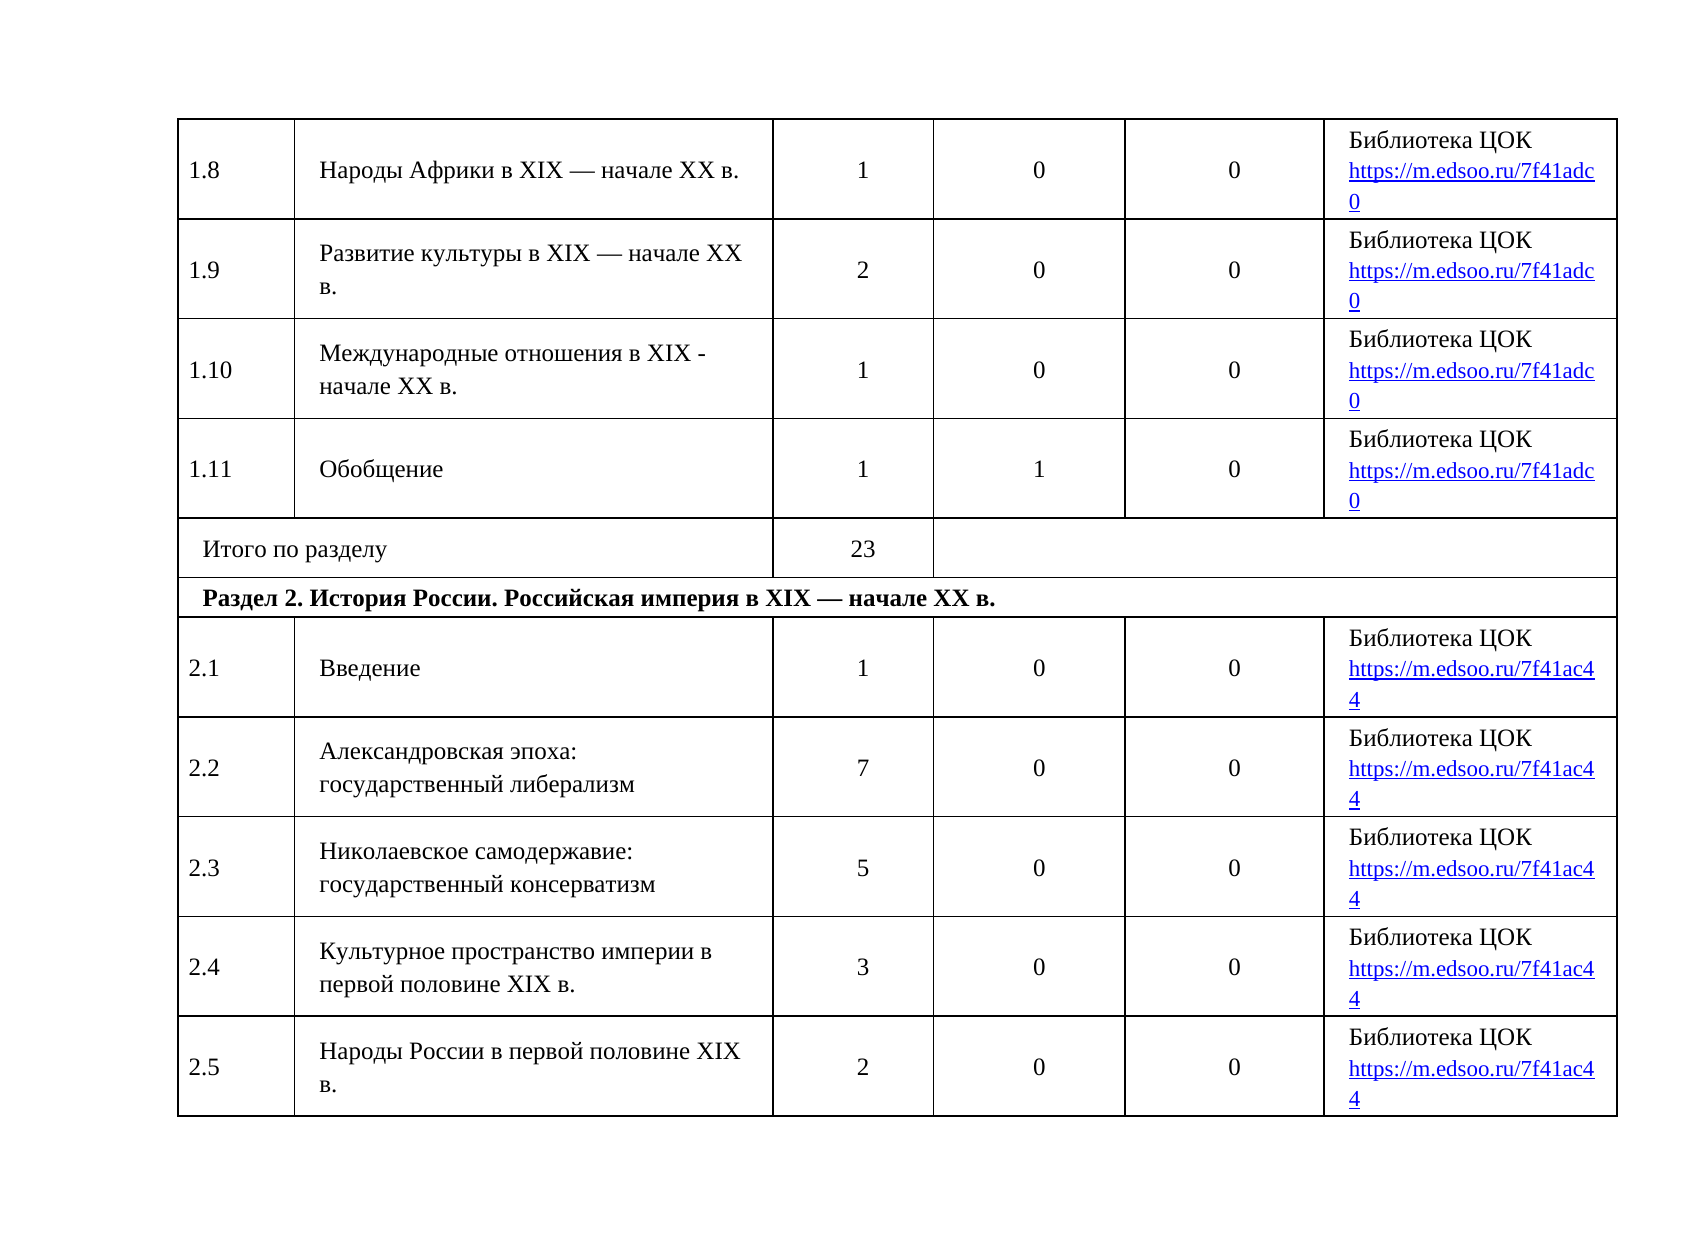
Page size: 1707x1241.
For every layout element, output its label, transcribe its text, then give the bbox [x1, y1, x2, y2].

table_cell 0 [934, 319, 1124, 417]
table_cell Раздел 2. История России. Российская империя в XIX — начале XX в. [179, 578, 1616, 616]
table_cell 0 [934, 917, 1124, 1015]
table_cell 1 [774, 618, 933, 716]
table_cell 0 [934, 120, 1124, 218]
table_cell 0 [1126, 419, 1323, 517]
table_cell 0 [1126, 1017, 1323, 1115]
table_cell 1 [774, 120, 933, 218]
table_cell Александровская эпоха: государственный либерализм [295, 718, 772, 816]
table_cell 0 [934, 718, 1124, 816]
table_cell 2.5 [179, 1017, 294, 1115]
table_cell 1 [774, 319, 933, 417]
table_cell 1.10 [179, 319, 294, 417]
table_cell 2.4 [179, 917, 294, 1015]
table_cell 0 [934, 817, 1124, 916]
table_cell Культурное пространство империи в первой половине XIX в. [295, 917, 772, 1015]
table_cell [1325, 917, 1616, 1015]
table_cell 0 [1126, 718, 1323, 816]
table_cell 2.3 [179, 817, 294, 916]
table_cell Библиотека ЦОК https://m.edsoo.ru/7f41ac44 [1325, 718, 1616, 816]
table_cell Библиотека ЦОК https://m.edsoo.ru/7f41ac44 [1325, 817, 1616, 916]
table_cell 1.9 [179, 220, 294, 318]
table_cell 0 [1126, 817, 1323, 916]
table_cell 1 [774, 419, 933, 517]
table_cell Обобщение [295, 419, 772, 517]
table_cell 0 [1126, 319, 1323, 417]
table_cell Введение [295, 618, 772, 716]
table_cell 3 [774, 917, 933, 1015]
table_cell 0 [934, 618, 1124, 716]
table_cell 0 [1126, 618, 1323, 716]
table_cell 2.2 [179, 718, 294, 816]
table_cell 0 [1126, 220, 1323, 318]
table_cell 5 [774, 817, 933, 916]
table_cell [1325, 220, 1616, 318]
table_cell Народы Африки в ХIХ — начале ХХ в. [295, 120, 772, 218]
table_cell 0 [934, 220, 1124, 318]
table_cell 2.1 [179, 618, 294, 716]
table_cell 0 [1126, 917, 1323, 1015]
table_cell 2 [774, 220, 933, 318]
table_cell Развитие культуры в XIX — начале ХХ в. [295, 220, 772, 318]
table_cell Библиотека ЦОК https://m.edsoo.ru/7f41adc0 [1325, 419, 1616, 517]
table_cell Библиотека ЦОК https://m.edsoo.ru/7f41ac44 [1325, 618, 1616, 716]
table_cell 7 [774, 718, 933, 816]
table_cell Библиотека ЦОК https://m.edsoo.ru/7f41adc0 [1325, 319, 1616, 417]
table_cell 0 [934, 1017, 1124, 1115]
table_cell Итого по разделу [179, 519, 772, 577]
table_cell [1325, 120, 1616, 218]
table_cell 1.8 [179, 120, 294, 218]
table_cell Народы России в первой половине XIX в. [295, 1017, 772, 1115]
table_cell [1325, 1017, 1616, 1115]
table_cell Николаевское самодержавие: государственный консерватизм [295, 817, 772, 916]
table_cell 1.11 [179, 419, 294, 517]
table_cell [934, 519, 1616, 577]
table_cell 0 [1126, 120, 1323, 218]
table_cell 2 [774, 1017, 933, 1115]
table_cell 1 [934, 419, 1124, 517]
table_cell Международные отношения в XIX - начале XX в. [295, 319, 772, 417]
table_cell 23 [774, 519, 933, 577]
